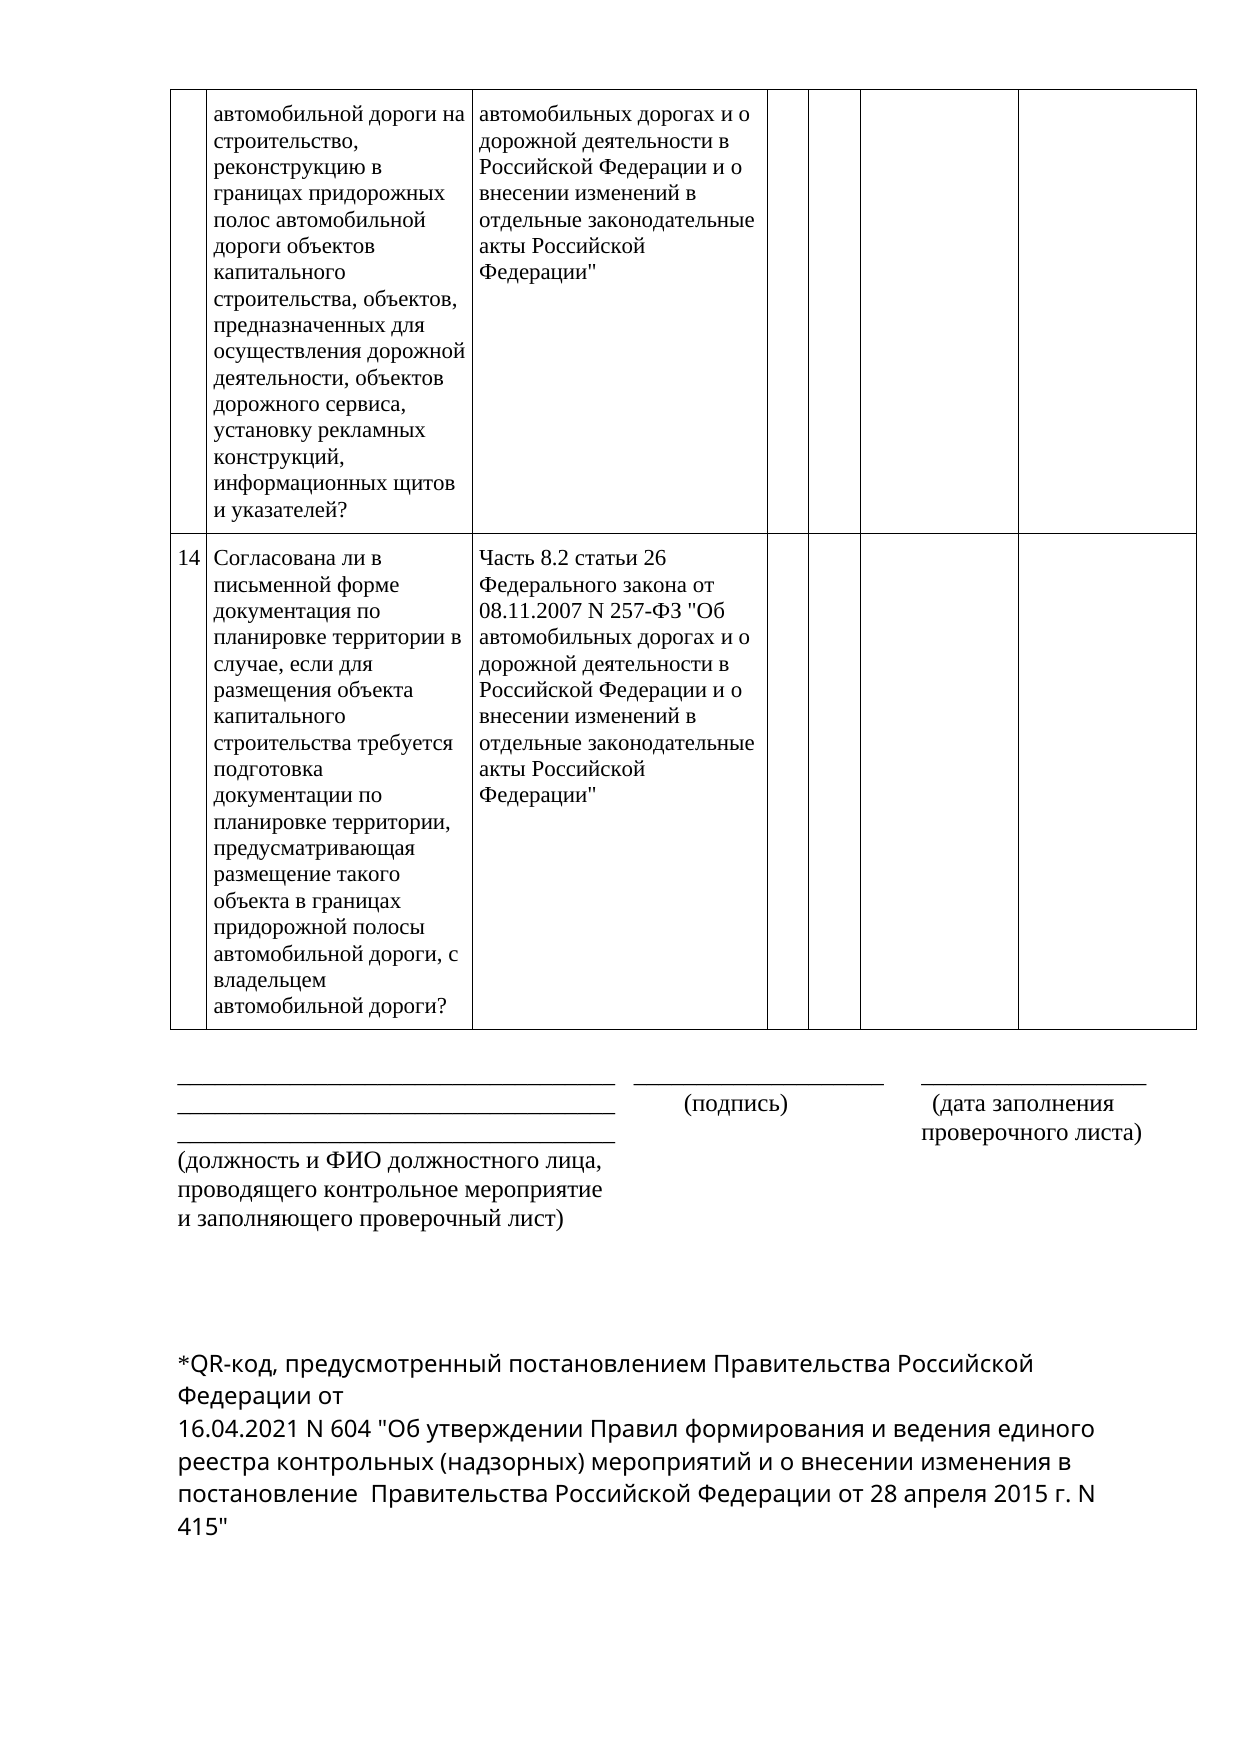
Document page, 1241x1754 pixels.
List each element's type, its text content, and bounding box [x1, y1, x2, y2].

table_cell [1019, 534, 1196, 1029]
table_cell [768, 534, 808, 1029]
text (должность и ФИО должностного лица, [177, 1145, 1152, 1174]
text ___________________________________ ____________________ __________________ [177, 1059, 1152, 1088]
table_cell [809, 534, 860, 1029]
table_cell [207, 90, 472, 533]
table_cell [809, 90, 860, 533]
table_cell [861, 90, 1018, 533]
table_cell [861, 534, 1018, 1029]
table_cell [473, 90, 767, 533]
text и заполняющего проверочный лист) [177, 1203, 1152, 1232]
table_cell [768, 90, 808, 533]
text ___________________________________ проверочного листа) [177, 1117, 1152, 1145]
table_cell Часть 8.2 статьи 26 Федерального закона от 08.11.2007 N 257-ФЗ "Об автомобильных дорогах и о дорожной деятельности в Российской Федерации и о внесении изменений в отдельные законодательные акты Российской Федерации" [473, 534, 767, 1029]
text проводящего контрольное мероприятие [177, 1174, 1152, 1203]
table_cell 13 [171, 90, 206, 533]
text 16.04.2021 N 604 "Об утверждении Правил формирования и ведения единого реестра контрольных (надзорных) мероприятий и о внесении изменения в постановление Правительства Российской Федерации от 28 апреля 2015 г. N 415" [177, 1412, 1152, 1542]
text ___________________________________ (подпись) (дата заполнения [177, 1088, 1152, 1117]
table_cell Согласована ли в письменной форме документация по планировке территории в случае, если для размещения объекта капитального строительства требуется подготовка документации по планировке территории, предусматривающая размещение такого объекта в границах придорожной полосы автомобильной дороги, с владельцем автомобильной дороги? [207, 534, 472, 1029]
text *QR-код, предусмотренный постановлением Правительства Российской Федерации от [177, 1347, 1152, 1412]
table_cell 14 [171, 534, 206, 1029]
table_cell [1019, 90, 1196, 533]
